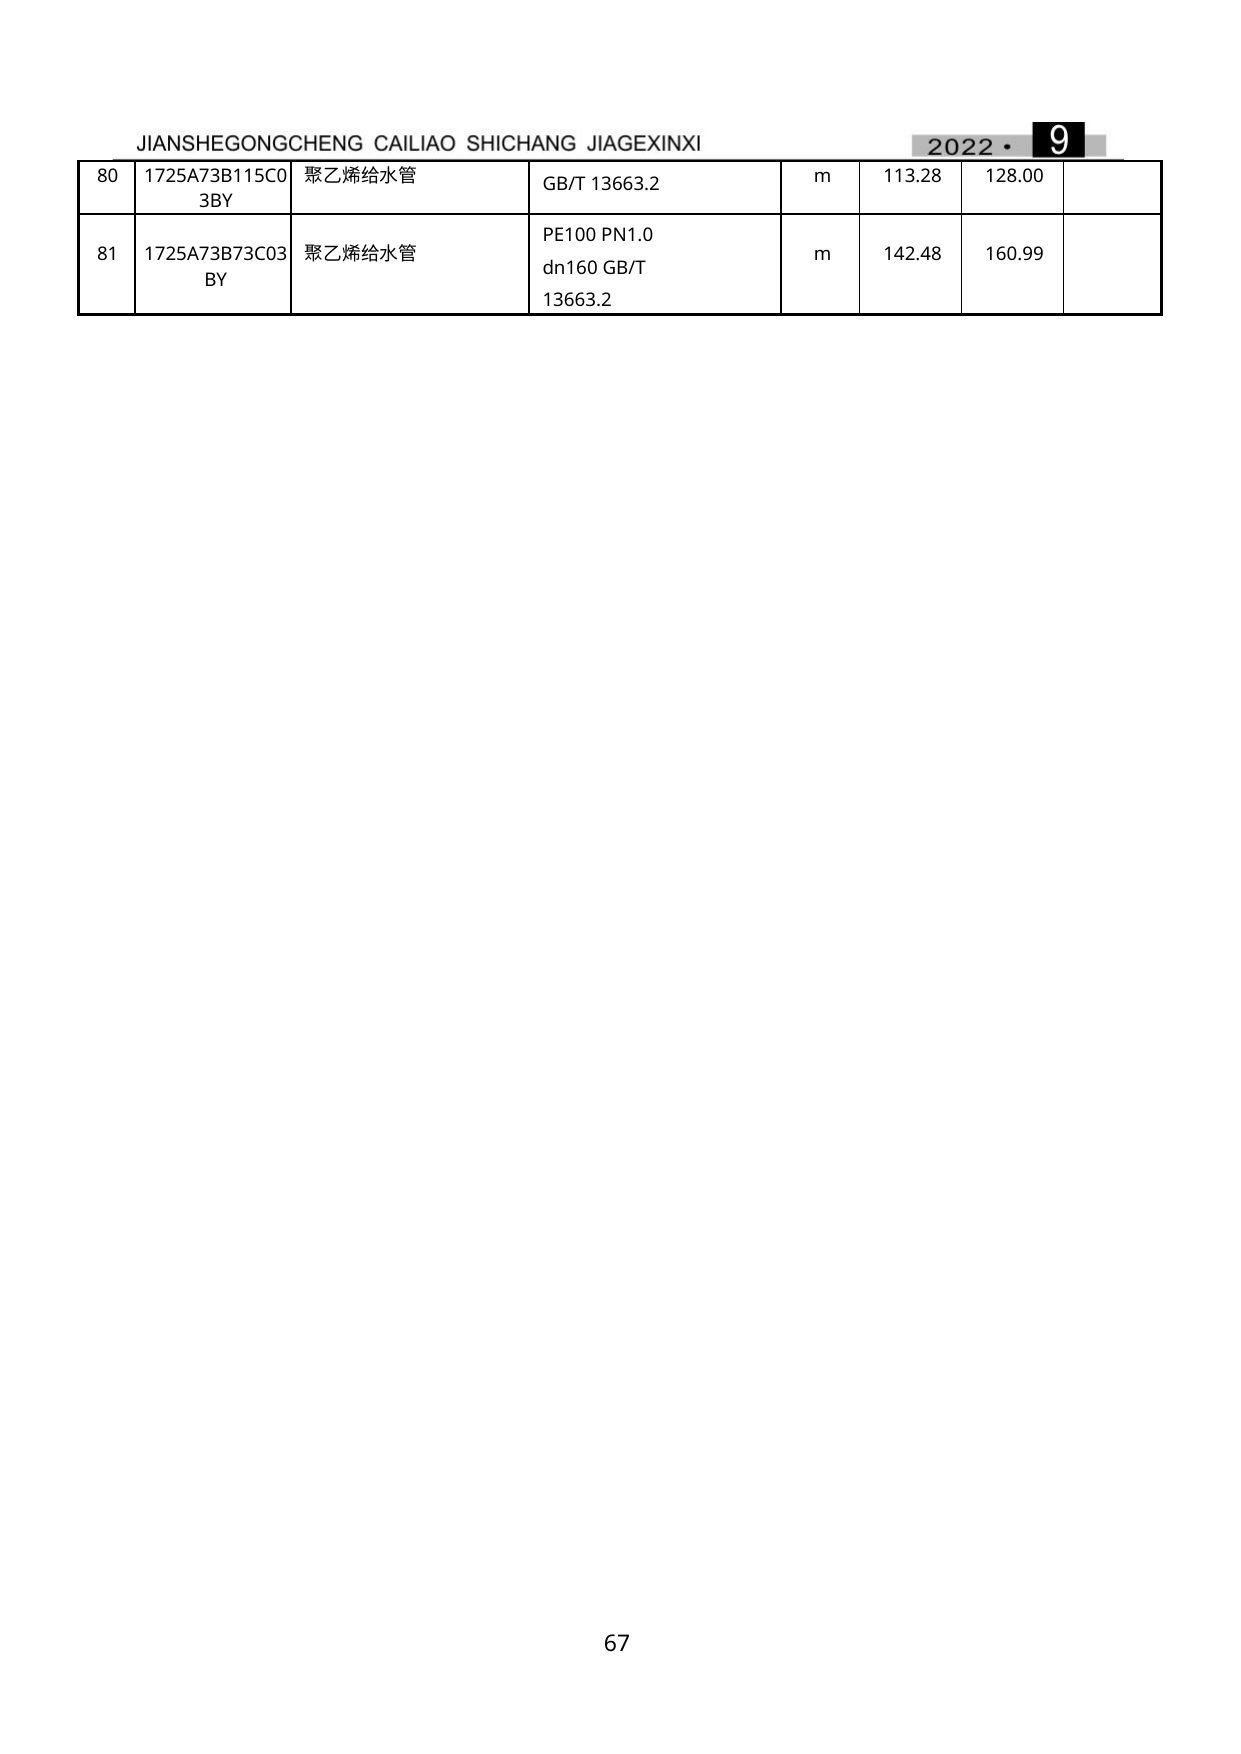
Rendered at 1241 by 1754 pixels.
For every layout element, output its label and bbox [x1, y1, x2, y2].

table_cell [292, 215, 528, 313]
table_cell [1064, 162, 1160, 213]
picture [112, 122, 1125, 160]
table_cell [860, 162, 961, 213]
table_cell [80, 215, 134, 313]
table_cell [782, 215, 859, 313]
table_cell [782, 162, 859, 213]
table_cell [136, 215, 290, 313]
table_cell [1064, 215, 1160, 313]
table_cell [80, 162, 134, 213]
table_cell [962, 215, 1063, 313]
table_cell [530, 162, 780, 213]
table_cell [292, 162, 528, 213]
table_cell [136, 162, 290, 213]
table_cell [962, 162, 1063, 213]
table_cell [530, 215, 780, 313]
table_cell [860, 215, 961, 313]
